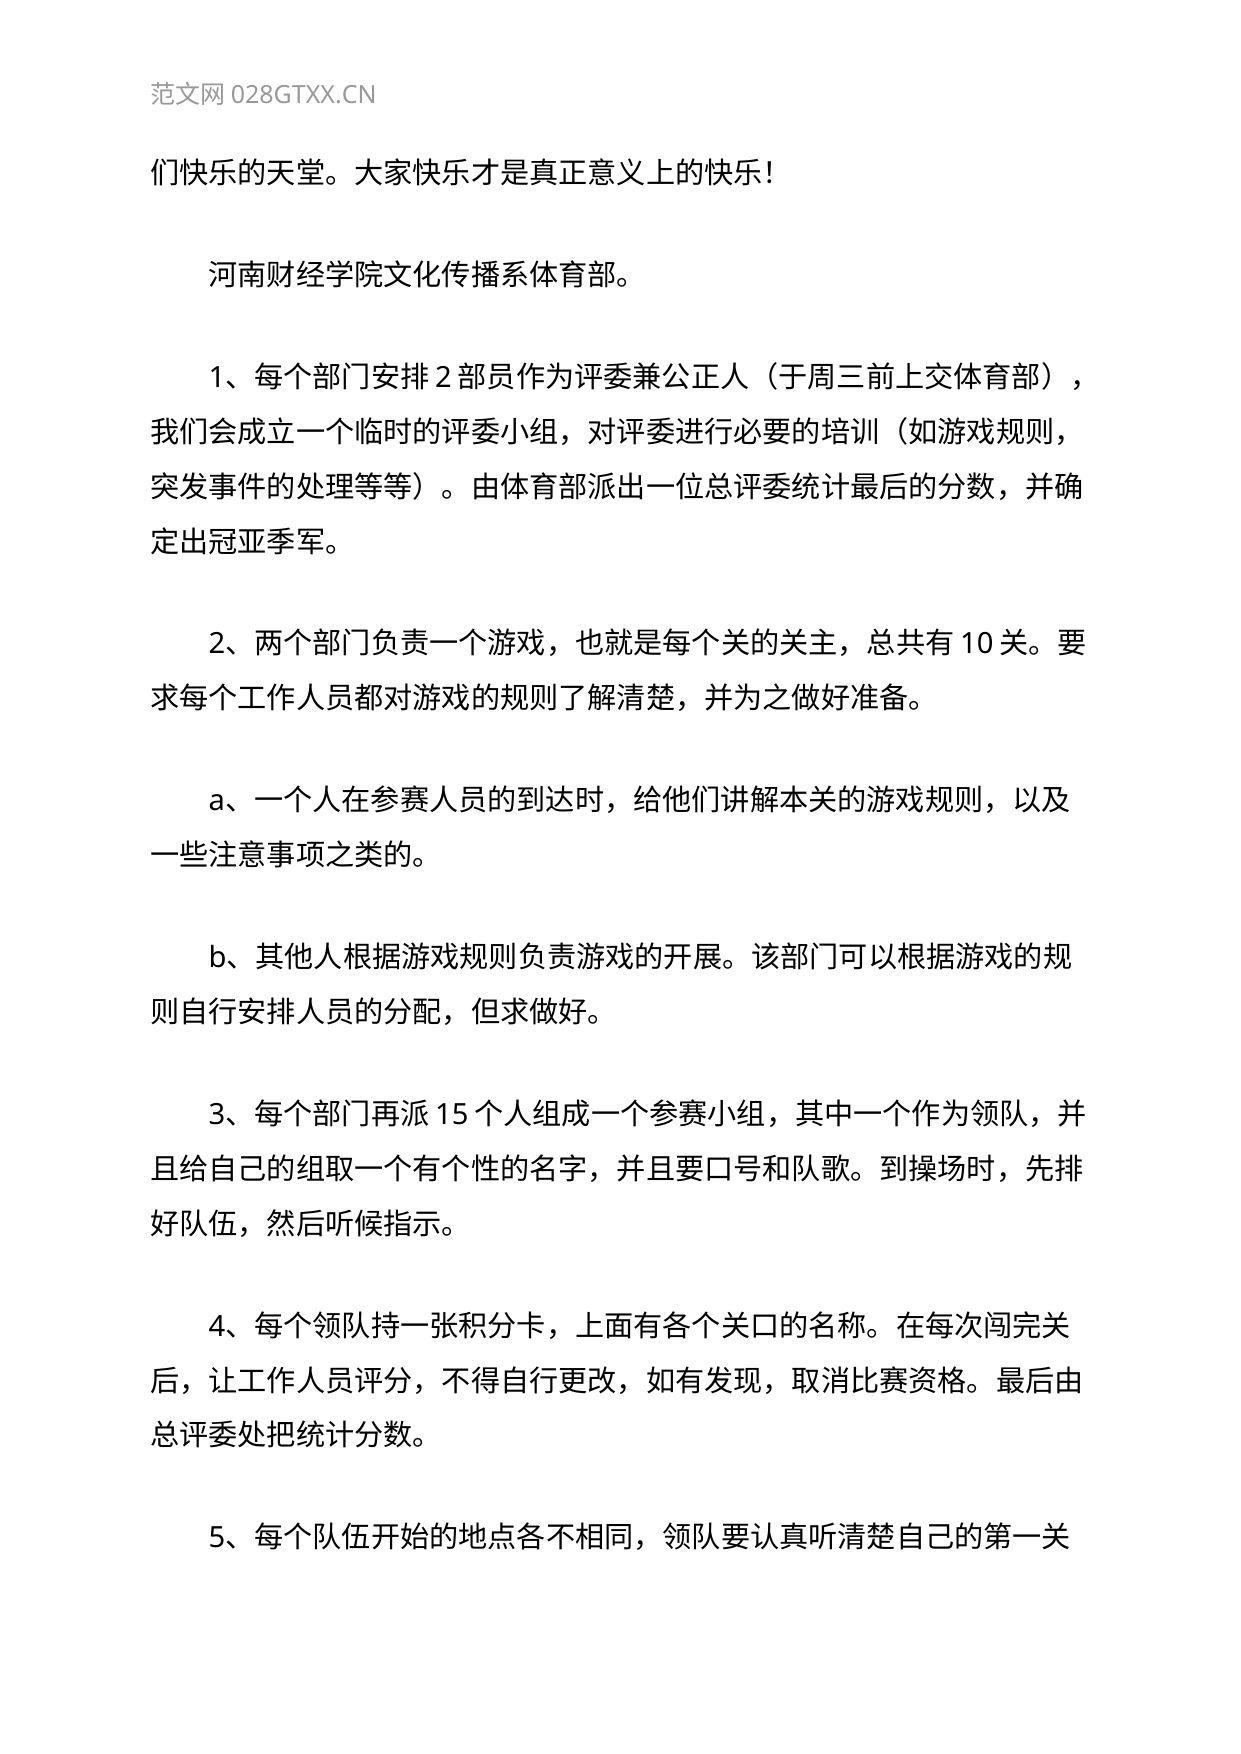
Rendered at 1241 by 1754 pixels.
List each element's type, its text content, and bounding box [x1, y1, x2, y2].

text 2、两个部门负责一个游戏，也就是每个关的关主，总共有10关。要求每个工作人员都对游戏的规则了解清楚，并为之做好准备。 [150, 620, 1090, 717]
text a、一个人在参赛人员的到达时，给他们讲解本关的游戏规则，以及一些注意事项之类的。 [150, 777, 1090, 874]
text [150, 150, 1090, 192]
text 1、每个部门安排2部员作为评委兼公正人（于周三前上交体育部），我们会成立一个临时的评委小组，对评委进行必要的培训（如游戏规则，突发事件的处理等等）。由体育部派出一位总评委统计最后的分数，并确定出冠亚季军。 [150, 353, 1090, 561]
text 3、每个部门再派15个人组成一个参赛小组，其中一个作为领队，并且给自己的组取一个有个性的名字，并且要口号和队歌。到操场时，先排好队伍，然后听候指示。 [150, 1090, 1090, 1243]
text 河南财经学院文化传播系体育部。 [150, 252, 1090, 294]
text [150, 1514, 1090, 1556]
text b、其他人根据游戏规则负责游戏的开展。该部门可以根据游戏的规则自行安排人员的分配，但求做好。 [150, 934, 1090, 1031]
text 4、每个领队持一张积分卡，上面有各个关口的名称。在每次闯完关后，让工作人员评分，不得自行更改，如有发现，取消比赛资格。最后由总评委处把统计分数。 [150, 1302, 1090, 1454]
